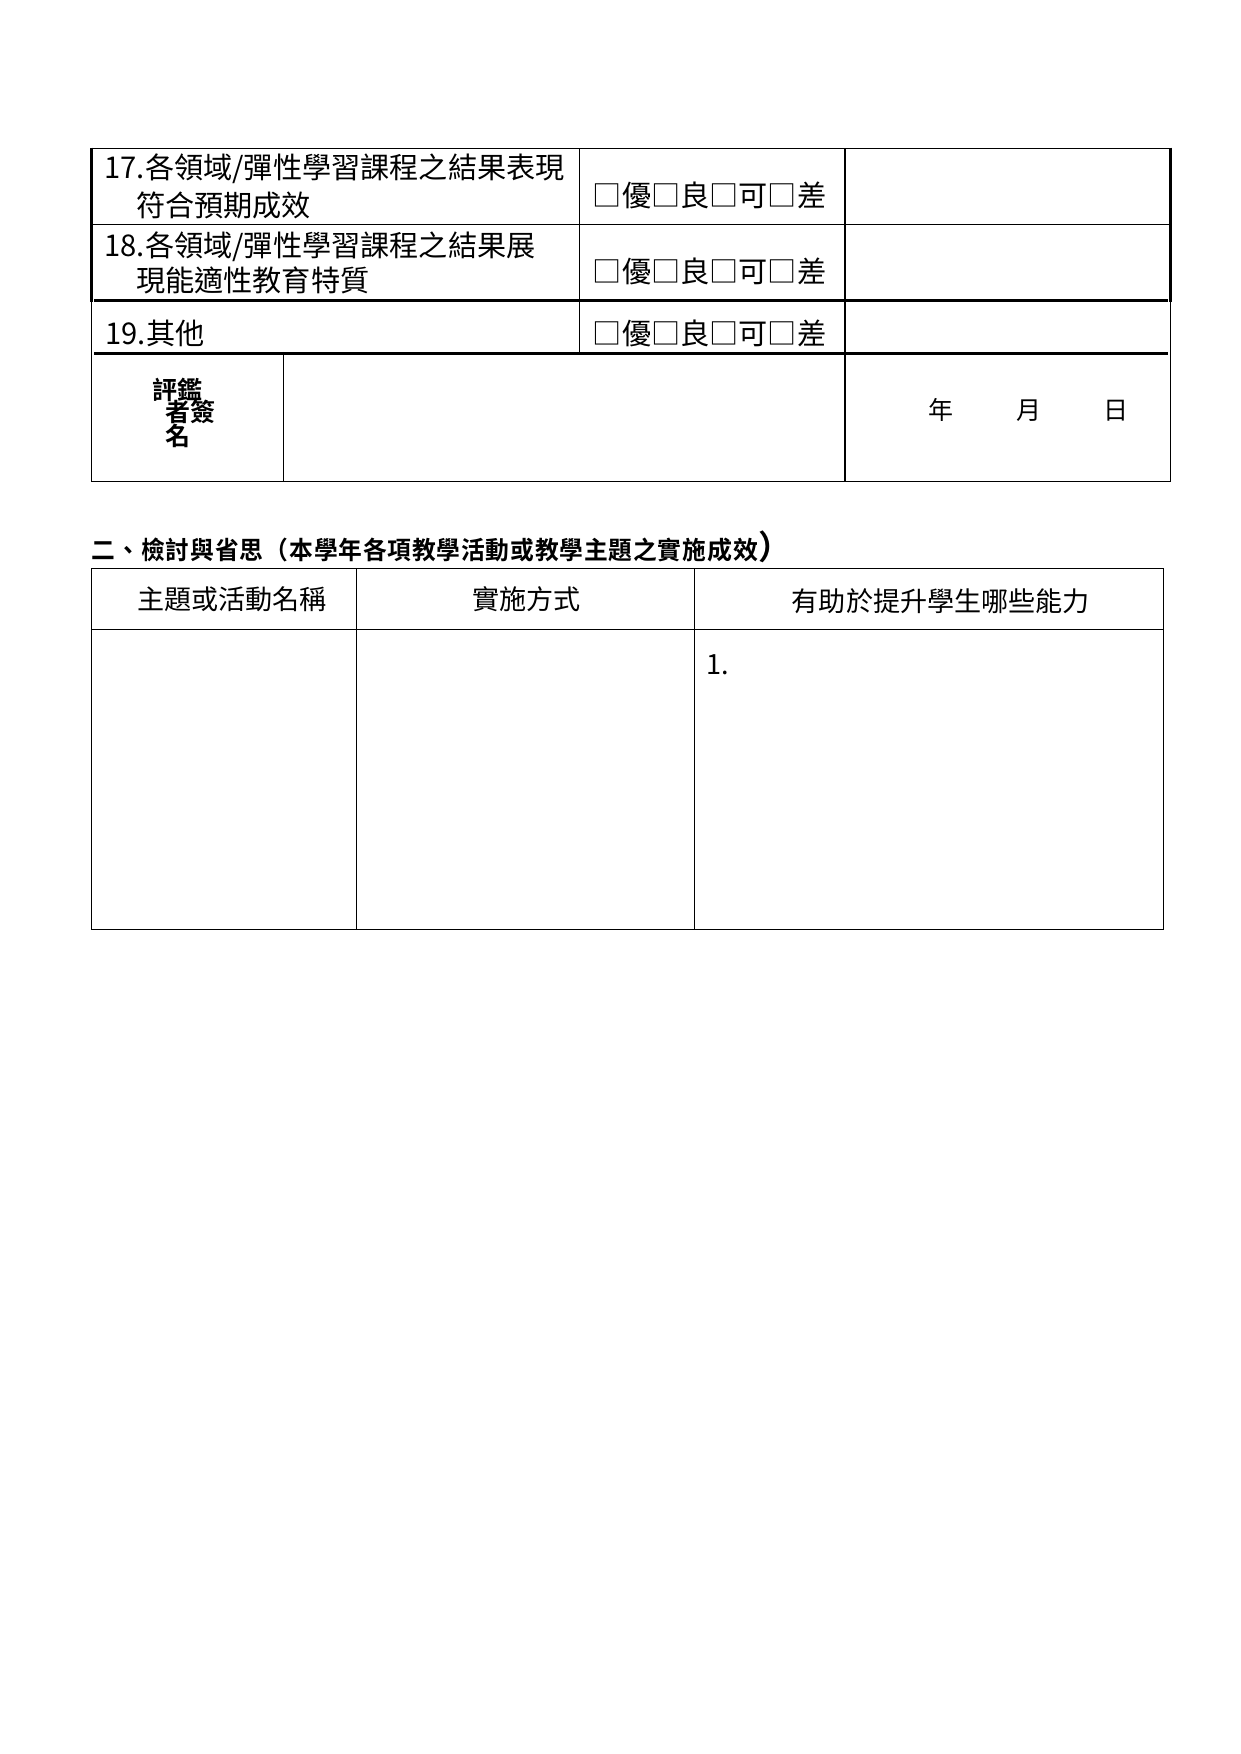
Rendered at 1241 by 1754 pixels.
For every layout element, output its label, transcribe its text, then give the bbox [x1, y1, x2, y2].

table_cell [284, 355, 844, 481]
table_cell □優□良□可□差 [580, 225, 844, 299]
table_header 有助於提升學生哪些能力 [695, 569, 1163, 629]
table_header [846, 149, 1169, 224]
table_header 主題或活動名稱 [92, 569, 356, 629]
table_cell 1. [695, 630, 1163, 929]
table_header 實施方式 [357, 569, 694, 629]
table_cell [92, 630, 356, 929]
table_cell 19.其他 [92, 299, 579, 352]
table_cell 18.各領域/彈性學習課程之結果展 現能適性教育特質 [93, 225, 579, 299]
subtitle 二、檢討與省思（本學年各項教學活動或教學主題之實施成效） [92, 527, 979, 568]
table_header 17.各領域/彈性學習課程之結果表現符合預期成效 [93, 149, 579, 224]
table_cell □優□良□可□差 [580, 302, 844, 352]
table_cell [357, 630, 694, 929]
table_cell [846, 299, 1170, 352]
table_cell 評鑑者簽名 [92, 352, 283, 481]
table_cell 年 月 日 [846, 352, 1170, 481]
table_header □優□良□可□差 [580, 149, 844, 224]
table_cell [846, 225, 1169, 299]
